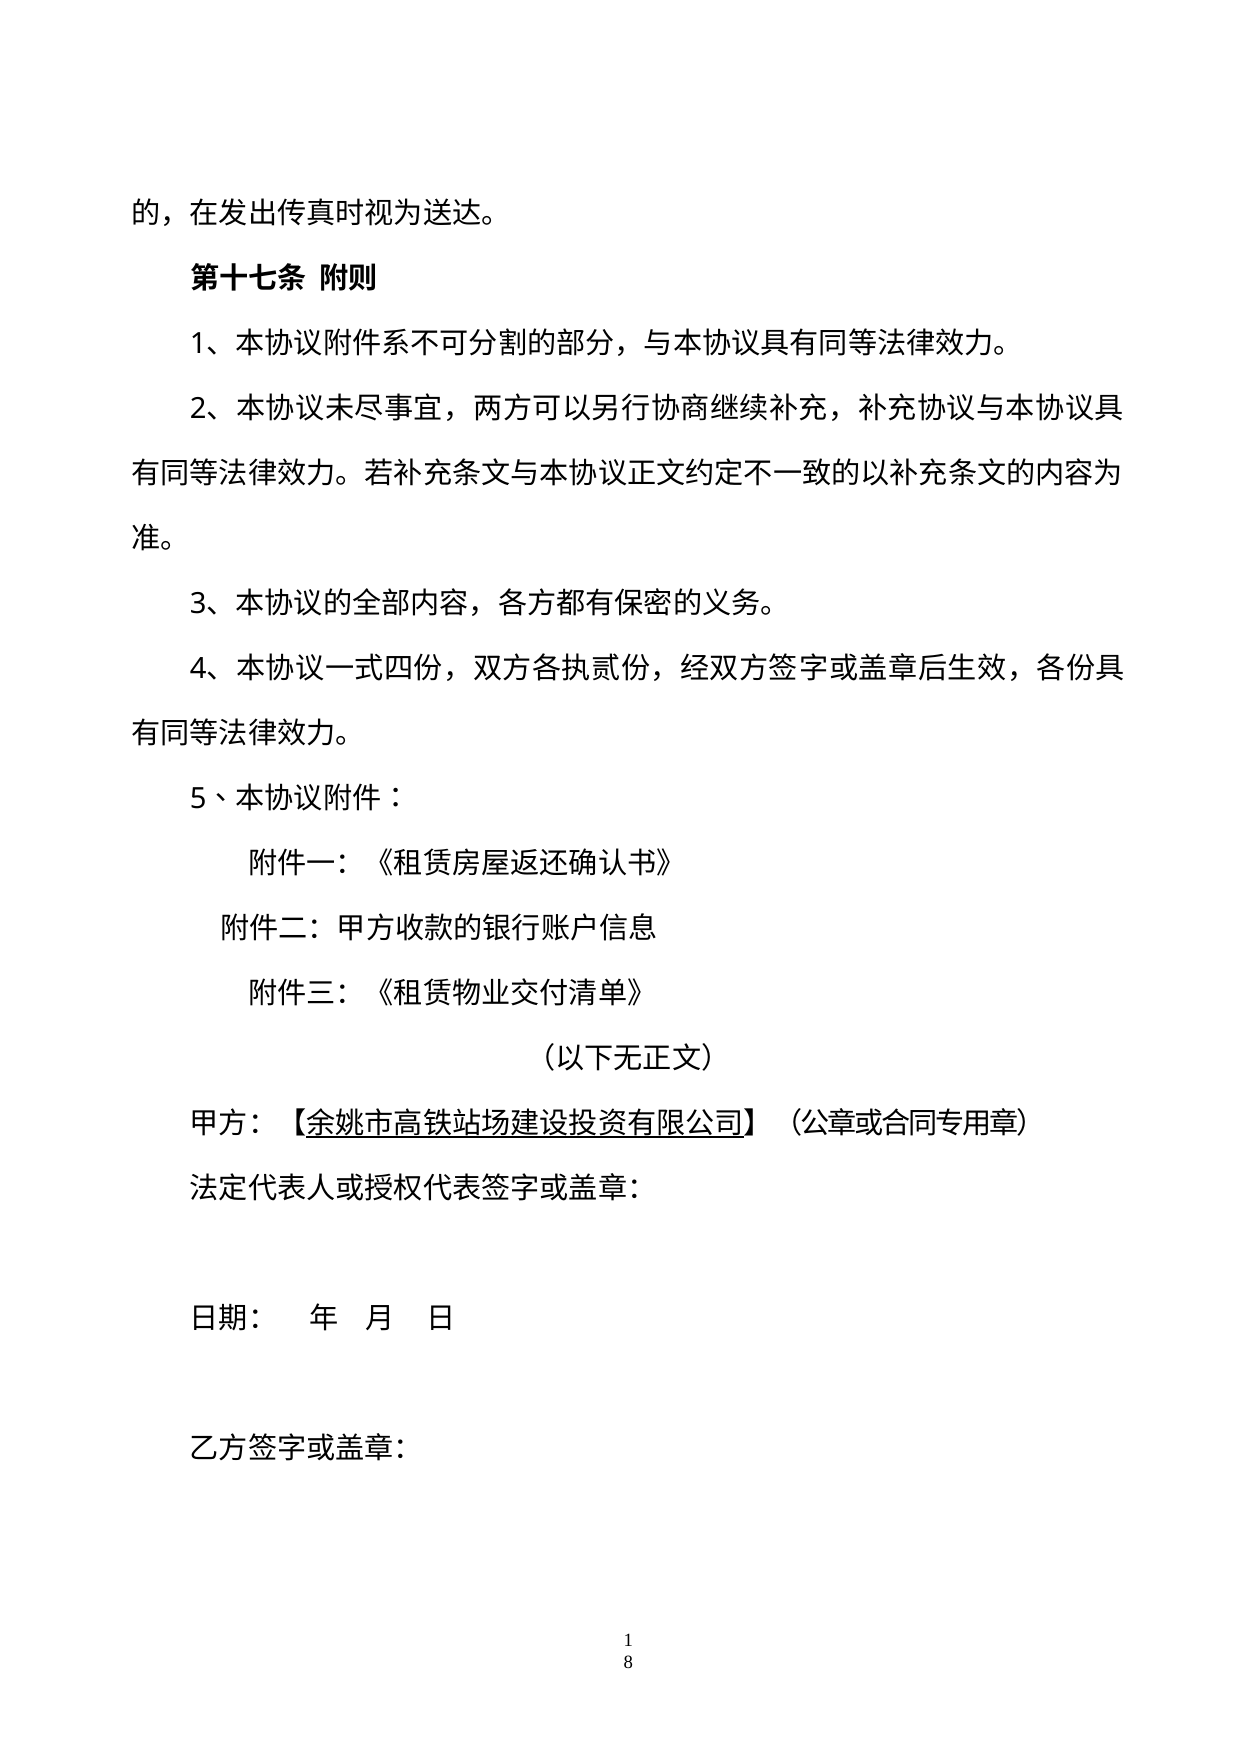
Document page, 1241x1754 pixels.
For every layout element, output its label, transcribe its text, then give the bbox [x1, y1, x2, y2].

text 第十七条 附则 [131, 243, 1125, 308]
text 法定代表人或授权代表签字或盖章： [131, 1153, 1125, 1218]
text 3、本协议的全部内容，各方都有保密的义务。 [131, 568, 1125, 633]
text 甲方：【余姚市高铁站场建设投资有限公司】（公章或合同专用章） [131, 1088, 1125, 1153]
text 4、本协议一式四份，双方各执贰份，经双方签字或盖章后生效，各份具有同等法律效力。 [131, 633, 1125, 763]
text 1、本协议附件系不可分割的部分，与本协议具有同等法律效力。 [131, 308, 1125, 373]
text 乙方签字或盖章： [131, 1413, 1125, 1478]
text 附件二：甲方收款的银行账户信息 [131, 893, 1125, 958]
text 日期： 年 月 日 [131, 1283, 1125, 1348]
text 附件一：《租赁房屋返还确认书》 [131, 828, 1125, 893]
text 2、本协议未尽事宜，两方可以另行协商继续补充，补充协议与本协议具有同等法律效力。若补充条文与本协议正文约定不一致的以补充条文的内容为准。 [131, 373, 1125, 568]
text （以下无正文） [131, 1023, 1125, 1088]
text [131, 178, 1125, 243]
text 5、本协议附件： [131, 763, 1125, 828]
text 附件三：《租赁物业交付清单》 [131, 958, 1125, 1023]
